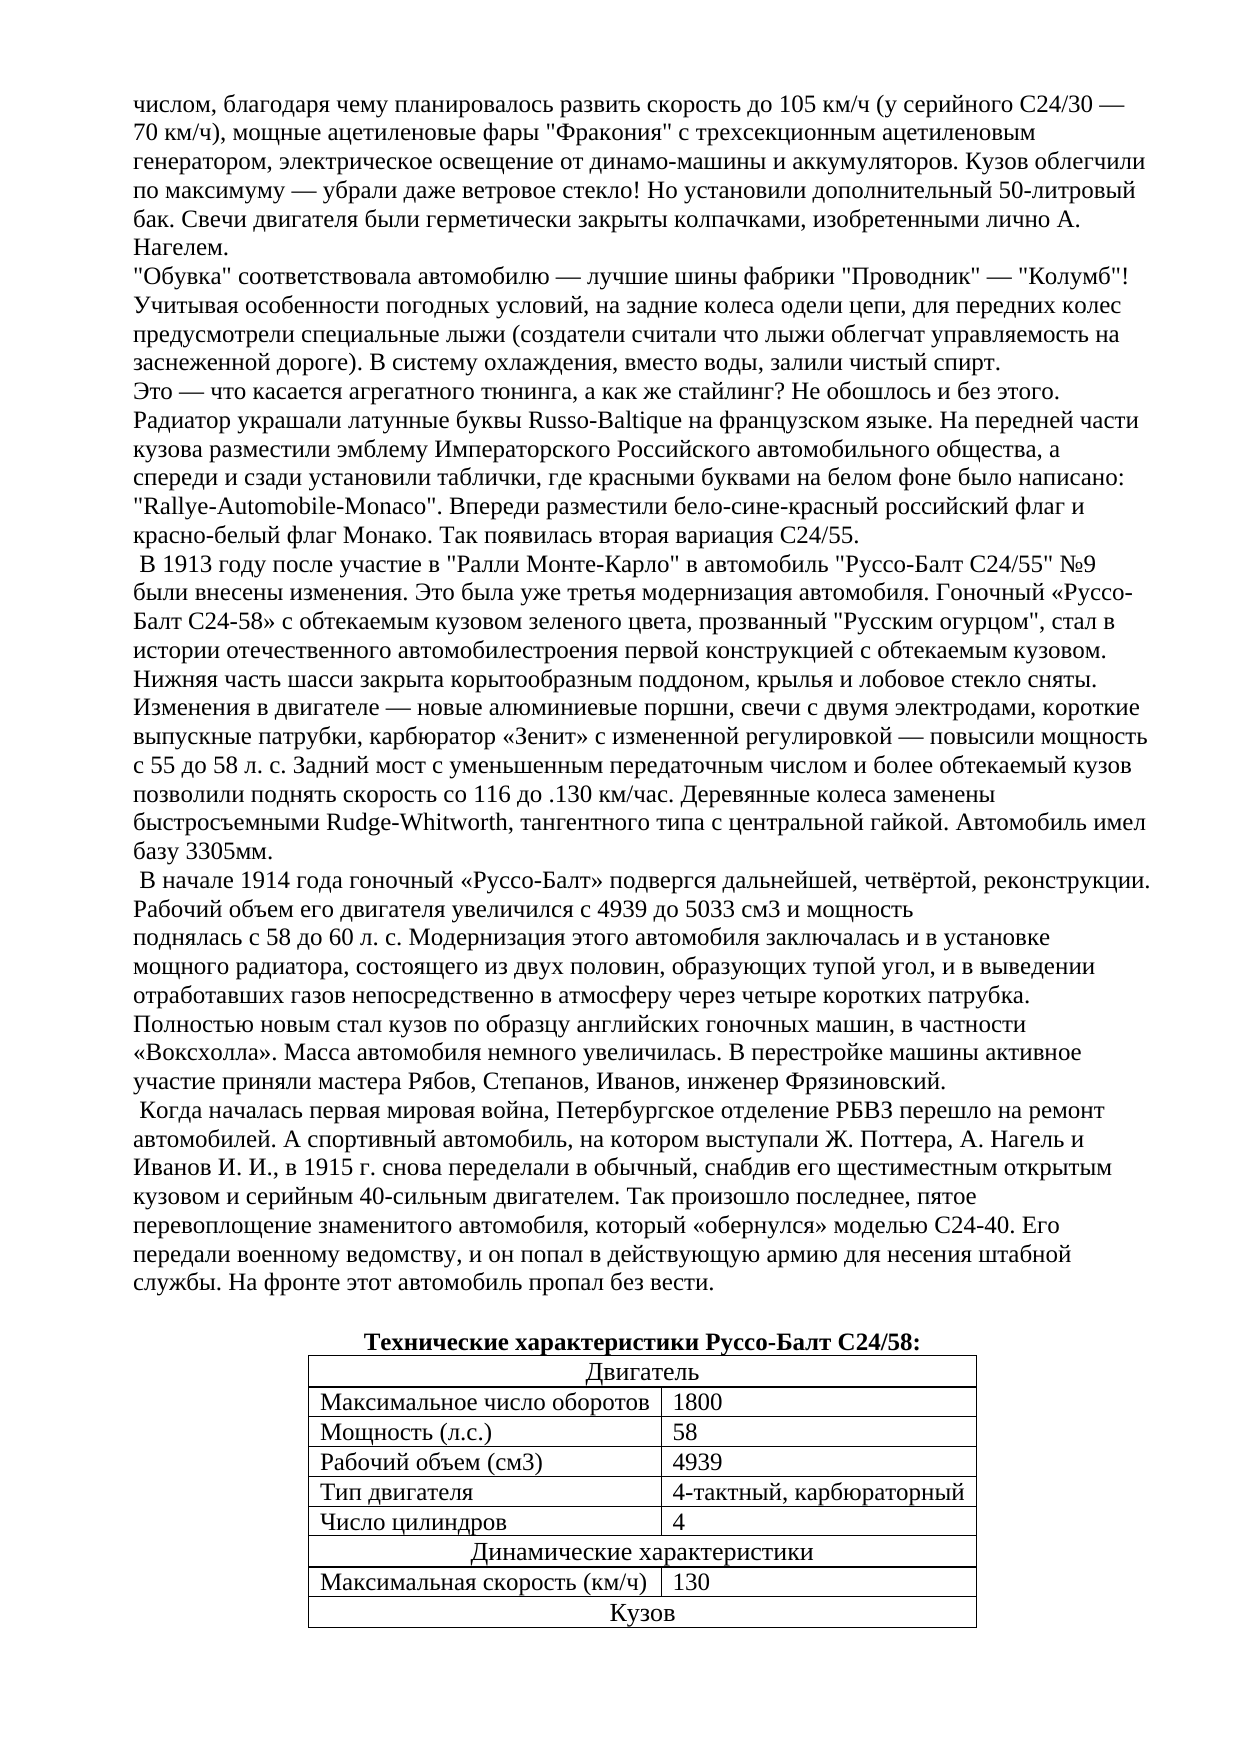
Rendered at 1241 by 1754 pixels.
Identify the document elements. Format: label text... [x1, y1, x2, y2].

table_header Двигатель [309, 1356, 976, 1386]
table_cell Динамические характеристики [309, 1536, 976, 1566]
table_cell Максимальная скорость (км/ч) [309, 1568, 661, 1596]
table_cell 4939 [662, 1447, 976, 1476]
table_cell Рабочий объем (см3) [309, 1447, 661, 1476]
table_cell Тип двигателя [309, 1477, 661, 1506]
text В 1913 году после участие в "Ралли Монте-Карло" в автомобиль "Руссо-Балт С24/55" №9 были внесены изменения. Это была уже третья модернизация автомобиля. Гоночный «Руссо-Балт С24-58» с обтекаемым кузовом зеленого цвета, прозванный "Русским огурцом", стал в истории отечественного автомобилестроения первой конструкцией с обтекаемым кузовом. Нижняя часть шасси закрыта корытообразным поддоном, крылья и лобовое стекло сняты. Изменения в двигателе — новые алюминиевые поршни, свечи с двумя электродами, короткие выпускные патрубки, карбюратор «Зенит» с измененной регулировкой — повысили мощность с 55 до 58 л. с. Задний мост с уменьшенным передаточным числом и более обтекаемый кузов позволили поднять скорость со 116 до .130 км/час. Деревянные колеса заменены быстросъемными Rudge-Whitworth, тангентного типа с центральной гайкой. Автомобиль имел базу 3305мм. [133, 549, 1152, 865]
table_cell Число цилиндров [309, 1507, 661, 1535]
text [133, 89, 1152, 376]
table_cell Кузов [309, 1597, 976, 1627]
table_cell 4 [662, 1507, 976, 1535]
text Это — что касается агрегатного тюнинга, а как же стайлинг? Не обошлось и без этого. Радиатор украшали латунные буквы Russo-Baltique на французском языке. На передней части кузова разместили эмблему Императорского Российского автомобильного общества, а спереди и сзади установили таблички, где красными буквами на белом фоне было написано: "Rallye-Automobile-Monaco". Впереди разместили бело-сине-красный российский флаг и красно-белый флаг Монако. Так появилась вторая вариация С24/55. [133, 376, 1152, 549]
text Технические характеристики Руссо-Балт С24/58: [133, 1327, 1152, 1355]
table_cell Максимальное число оборотов [309, 1388, 661, 1416]
table_cell 1800 [662, 1388, 976, 1416]
table_cell 58 [662, 1417, 976, 1446]
text В начале 1914 года гоночный «Руссо-Балт» подвергся дальнейшей, четвёртой, реконструкции. Рабочий объем его двигателя увеличился с 4939 до 5033 см3 и мощность поднялась с 58 до 60 л. с. Модернизация этого автомобиля заключалась и в установке мощного радиатора, состоящего из двух половин, образующих тупой угол, и в выведении отработавших газов непосредственно в атмосферу через четыре коротких патрубка. Полностью новым стал кузов по образцу английских гоночных машин, в частности «Воксхолла». Масса автомобиля немного увеличилась. В перестройке машины активное участие приняли мастера Рябов, Степанов, Иванов, инженер Фрязиновский. [133, 865, 1152, 1095]
table_cell Мощность (л.с.) [309, 1417, 661, 1446]
text Когда началась первая мировая война, Петербургское отделение РБВЗ перешло на ремонт автомобилей. А спортивный автомобиль, на котором выступали Ж. Поттера, А. Нагель и Иванов И. И., в 1915 г. снова переделали в обычный, снабдив его щестиместным открытым кузовом и серийным 40-сильным двигателем. Так произошло последнее, пятое перевоплощение знаменитого автомобиля, который «обернулся» моделью С24-40. Его передали военному ведомству, и он попал в действующую армию для несения штабной службы. На фронте этот автомобиль пропал без вести. [133, 1095, 1152, 1296]
table_cell 130 [662, 1568, 976, 1596]
table_cell 4-тактный, карбюраторный [662, 1477, 976, 1506]
